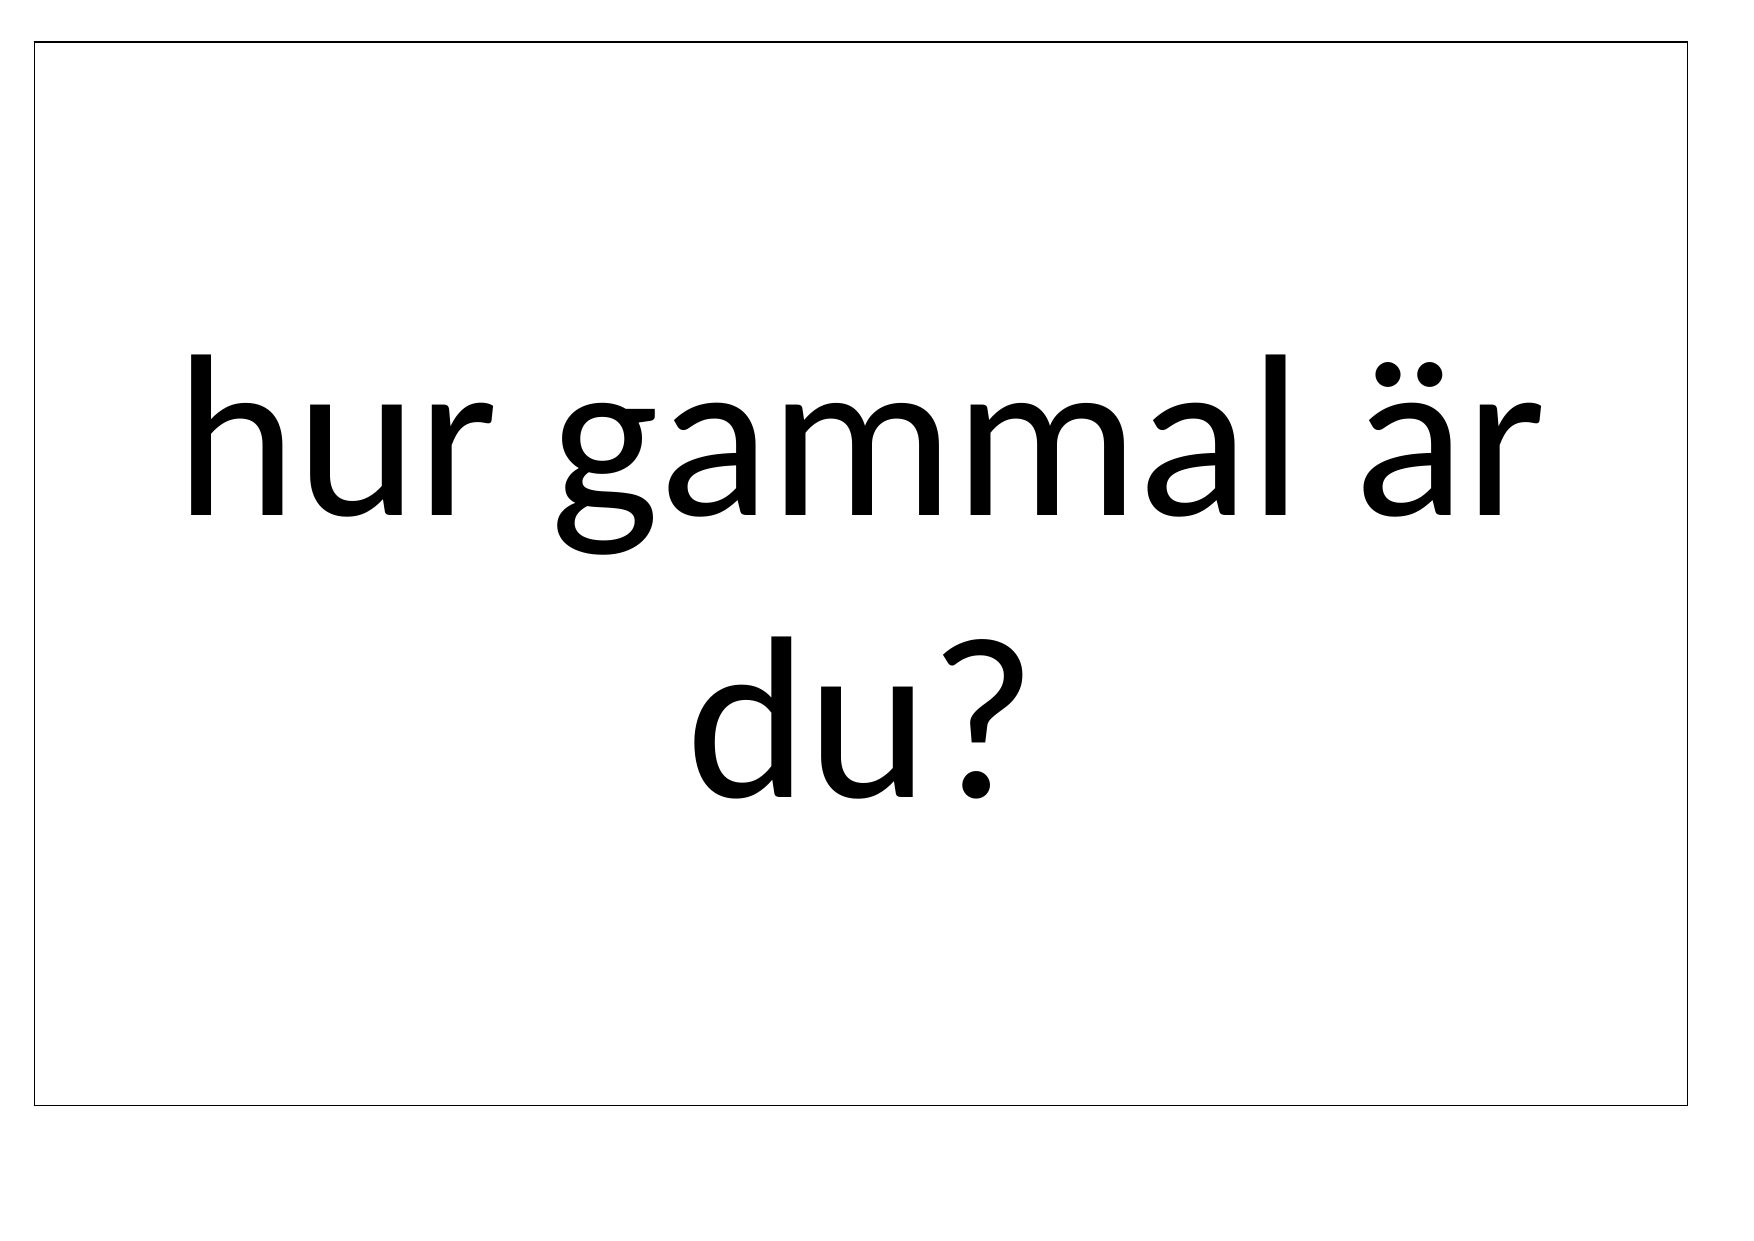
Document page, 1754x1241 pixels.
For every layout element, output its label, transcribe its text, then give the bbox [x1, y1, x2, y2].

table_cell hur gammal är du? [35, 43, 1687, 1104]
